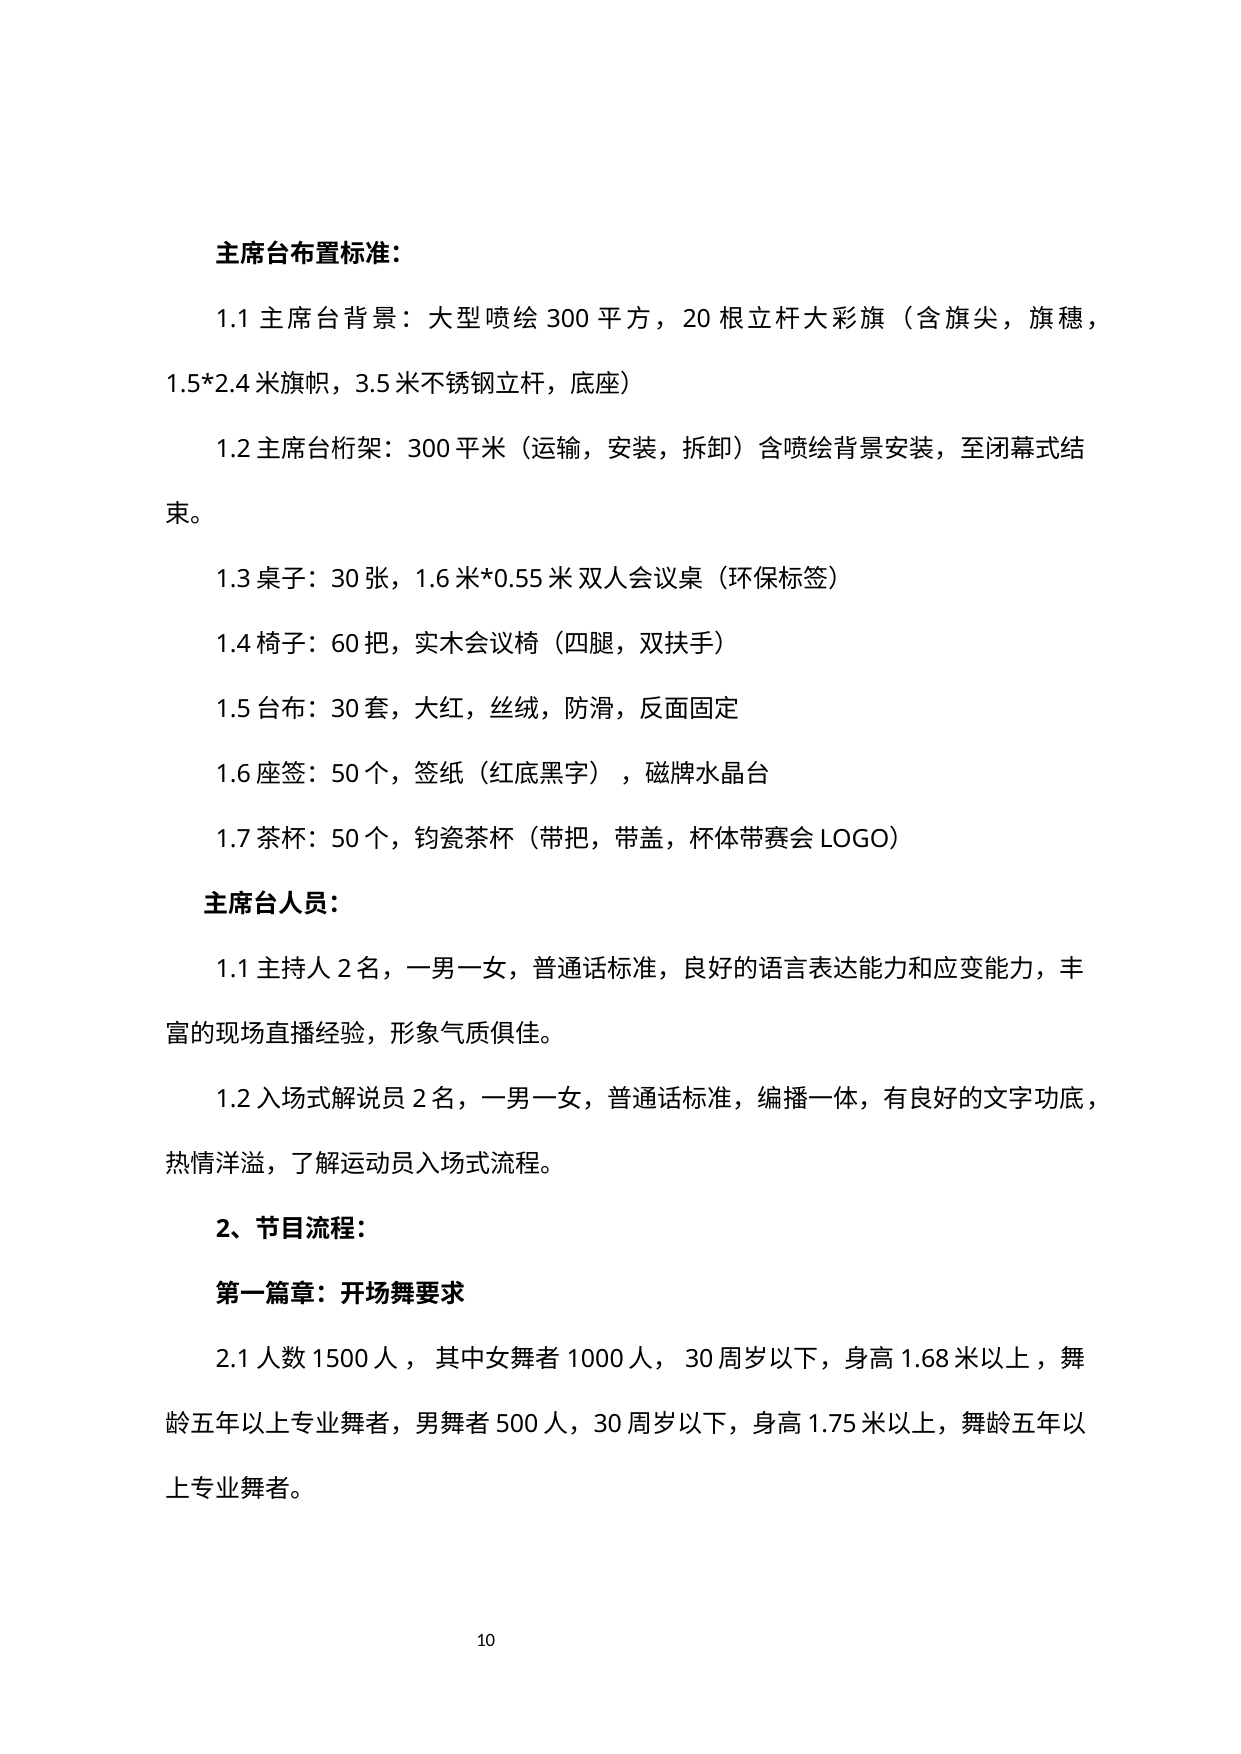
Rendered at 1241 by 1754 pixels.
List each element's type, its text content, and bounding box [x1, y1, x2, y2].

text 第一篇章：开场舞要求 [165, 1259, 1087, 1324]
text 1.7茶杯：50个，钧瓷茶杯（带把，带盖，杯体带赛会LOGO） [165, 804, 1087, 869]
text 1.3桌子：30张，1.6米*0.55米 双人会议桌（环保标签） [165, 544, 1087, 609]
text 1.5台布：30套，大红，丝绒，防滑，反面固定 [165, 674, 1087, 739]
text 2.1人数1500人 ， 其中女舞者1000人， 30周岁以下，身高1.68米以上 ，舞龄五年以上专业舞者，男舞者500人，30周岁以下，身高1.75米以上，舞龄五年以上专业舞者。 [165, 1324, 1087, 1519]
text 1.2主席台桁架：300平米（运输，安装，拆卸）含喷绘背景安装，至闭幕式结束。 [165, 414, 1087, 544]
text 主席台人员： [165, 869, 1087, 934]
text 1.2入场式解说员2名，一男一女，普通话标准，编播一体，有良好的文字功底，热情洋溢，了解运动员入场式流程。 [165, 1064, 1087, 1194]
text 1.4椅子：60把，实木会议椅（四腿，双扶手） [165, 609, 1087, 674]
text 1.1主席台背景：大型喷绘300平方，20根立杆大彩旗（含旗尖，旗穗，1.5*2.4米旗帜，3.5米不锈钢立杆，底座） [165, 284, 1087, 414]
text 主席台布置标准： [165, 219, 1087, 284]
text 1.1主持人 2名，一男一女，普通话标准，良好的语言表达能力和应变能力，丰富的现场直播经验，形象气质俱佳。 [165, 934, 1087, 1064]
text 2、节目流程： [165, 1194, 1087, 1259]
text 1.6座签：50个，签纸（红底黑字） ，磁牌水晶台 [165, 739, 1087, 804]
